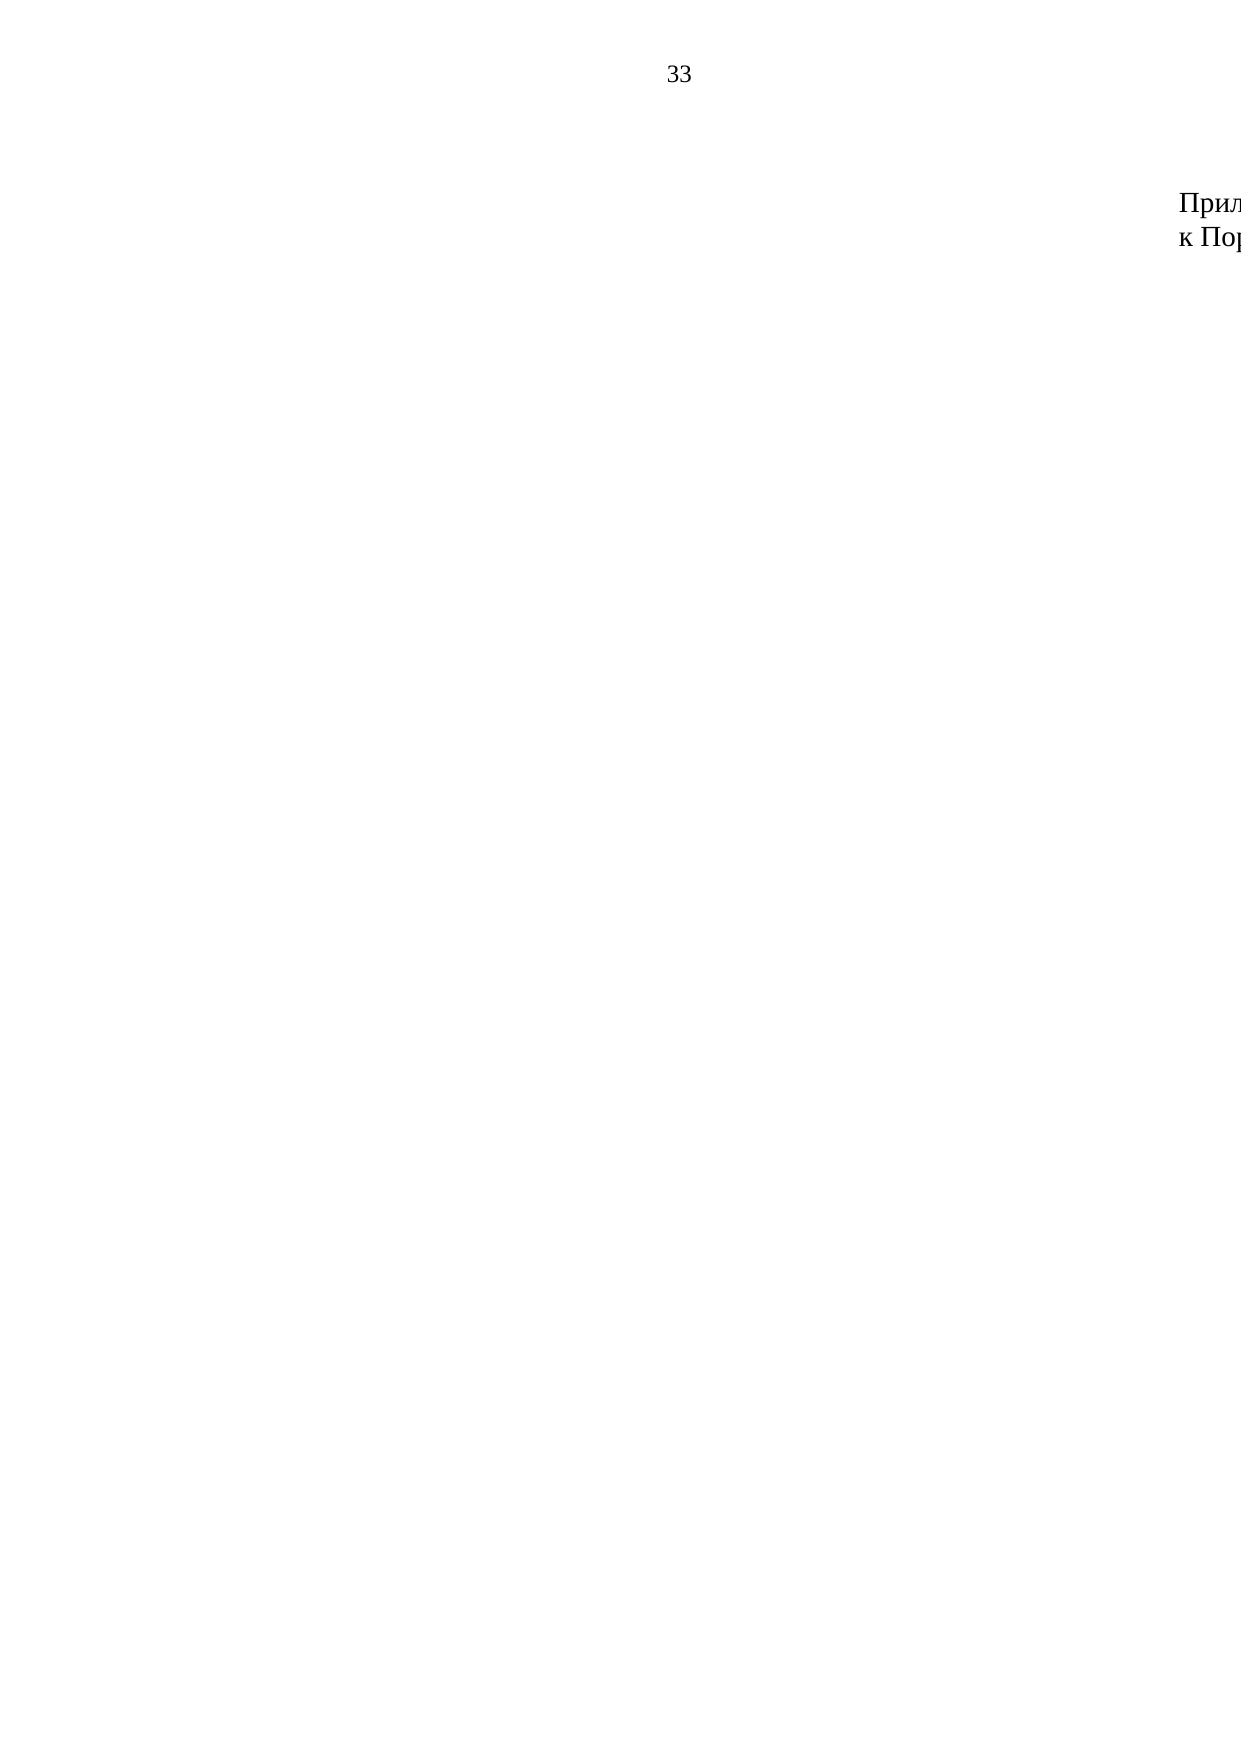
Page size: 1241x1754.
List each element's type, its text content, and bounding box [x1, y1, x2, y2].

text Приложение 1 [1179, 185, 1240, 219]
text к Порядку [1179, 219, 1240, 252]
